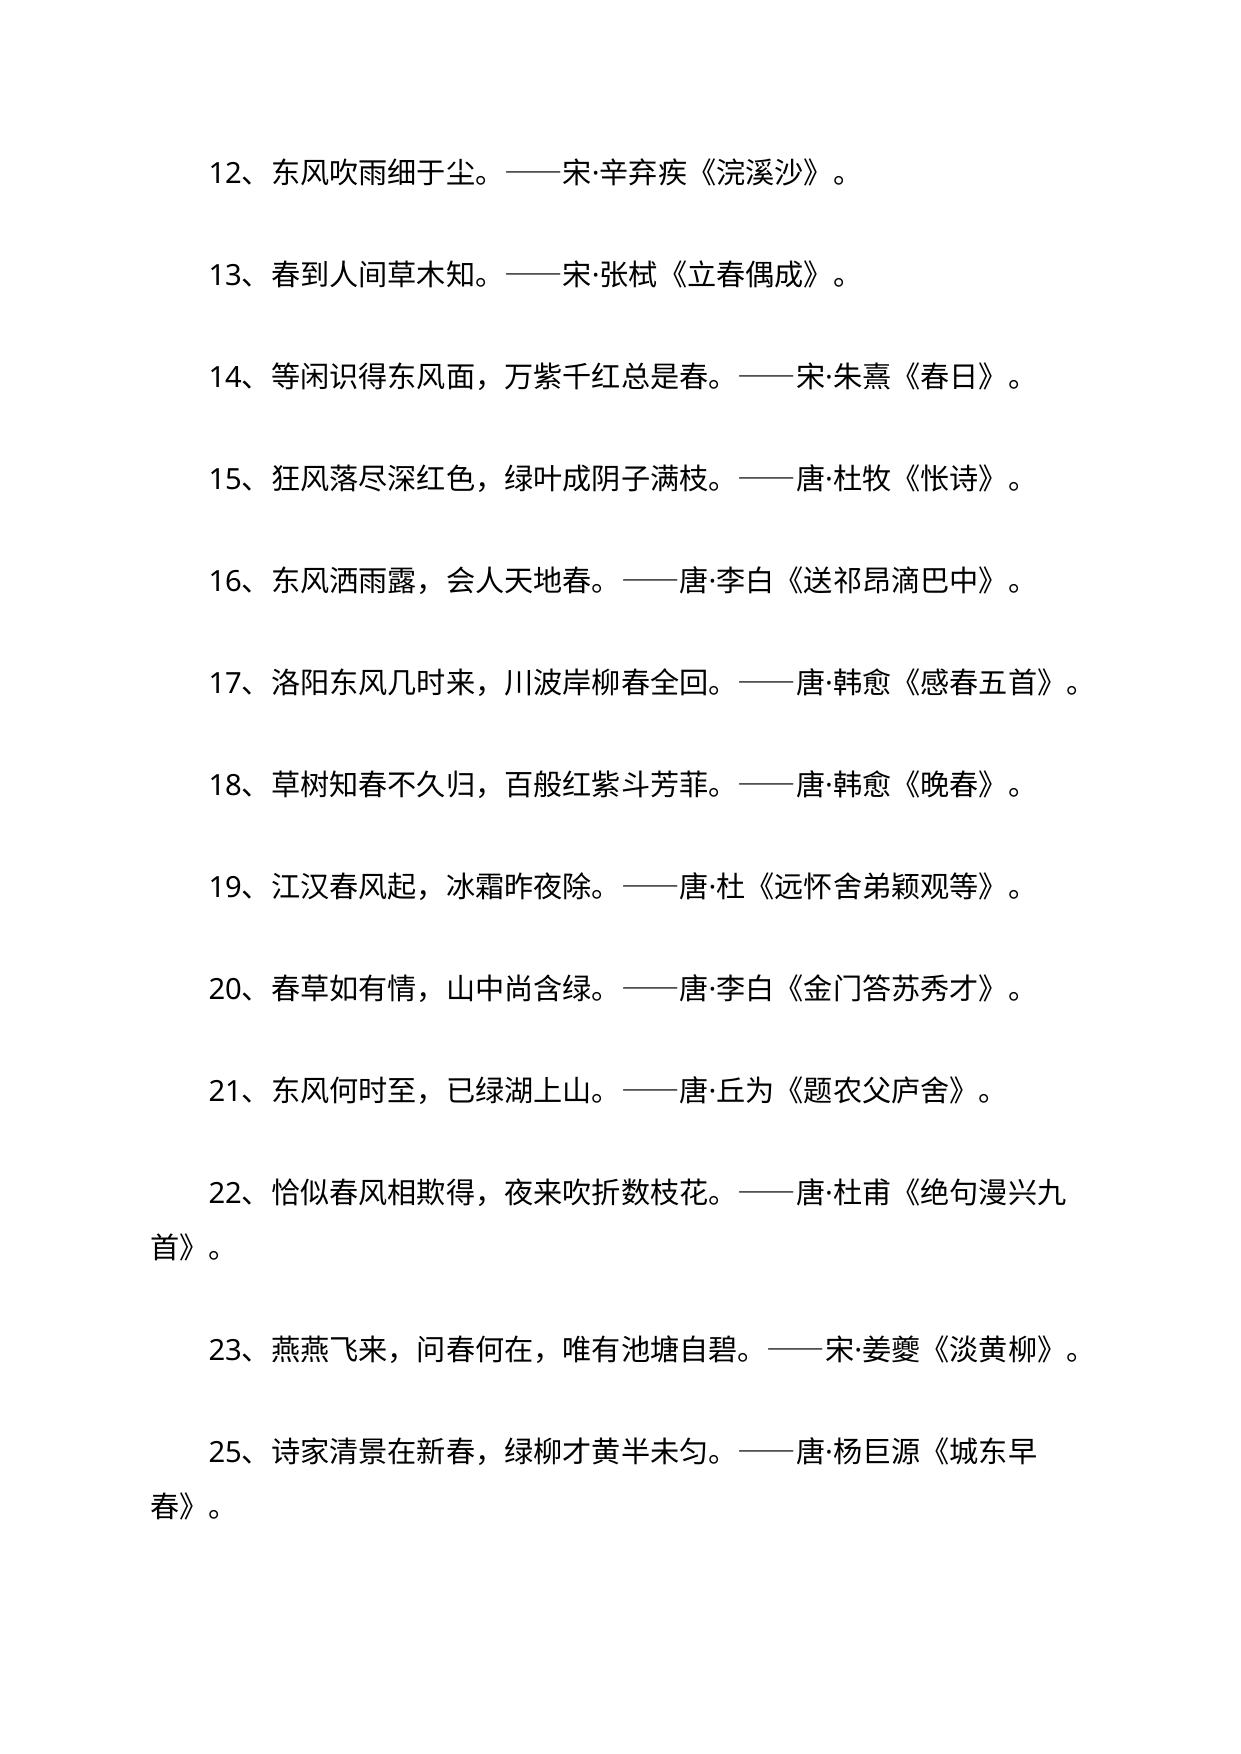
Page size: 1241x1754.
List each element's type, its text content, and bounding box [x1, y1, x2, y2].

text 13、春到人间草木知。——宋·张栻《立春偶成》。 [150, 252, 1090, 294]
text 12、东风吹雨细于尘。——宋·辛弃疾《浣溪沙》。 [150, 150, 1090, 192]
text 23、燕燕飞来，问春何在，唯有池塘自碧。——宋·姜夔《淡黄柳》。 [150, 1327, 1090, 1369]
text 17、洛阳东风几时来，川波岸柳春全回。——唐·韩愈《感春五首》。 [150, 660, 1090, 702]
text 14、等闲识得东风面，万紫千红总是春。——宋·朱熹《春日》。 [150, 354, 1090, 396]
text 25、诗家清景在新春，绿柳才黄半未匀。——唐·杨巨源《城东早春》。 [150, 1428, 1090, 1526]
text 18、草树知春不久归，百般红紫斗芳菲。——唐·韩愈《晚春》。 [150, 762, 1090, 804]
text 16、东风洒雨露，会人天地春。——唐·李白《送祁昂滴巴中》。 [150, 558, 1090, 600]
text 19、江汉春风起，冰霜昨夜除。——唐·杜《远怀舍弟颖观等》。 [150, 864, 1090, 906]
text 15、狂风落尽深红色，绿叶成阴子满枝。——唐·杜牧《怅诗》。 [150, 456, 1090, 498]
text 20、春草如有情，山中尚含绿。——唐·李白《金门答苏秀才》。 [150, 966, 1090, 1008]
text 22、恰似春风相欺得，夜来吹折数枝花。——唐·杜甫《绝句漫兴九首》。 [150, 1170, 1090, 1267]
text 21、东风何时至，已绿湖上山。——唐·丘为《题农父庐舍》。 [150, 1068, 1090, 1110]
